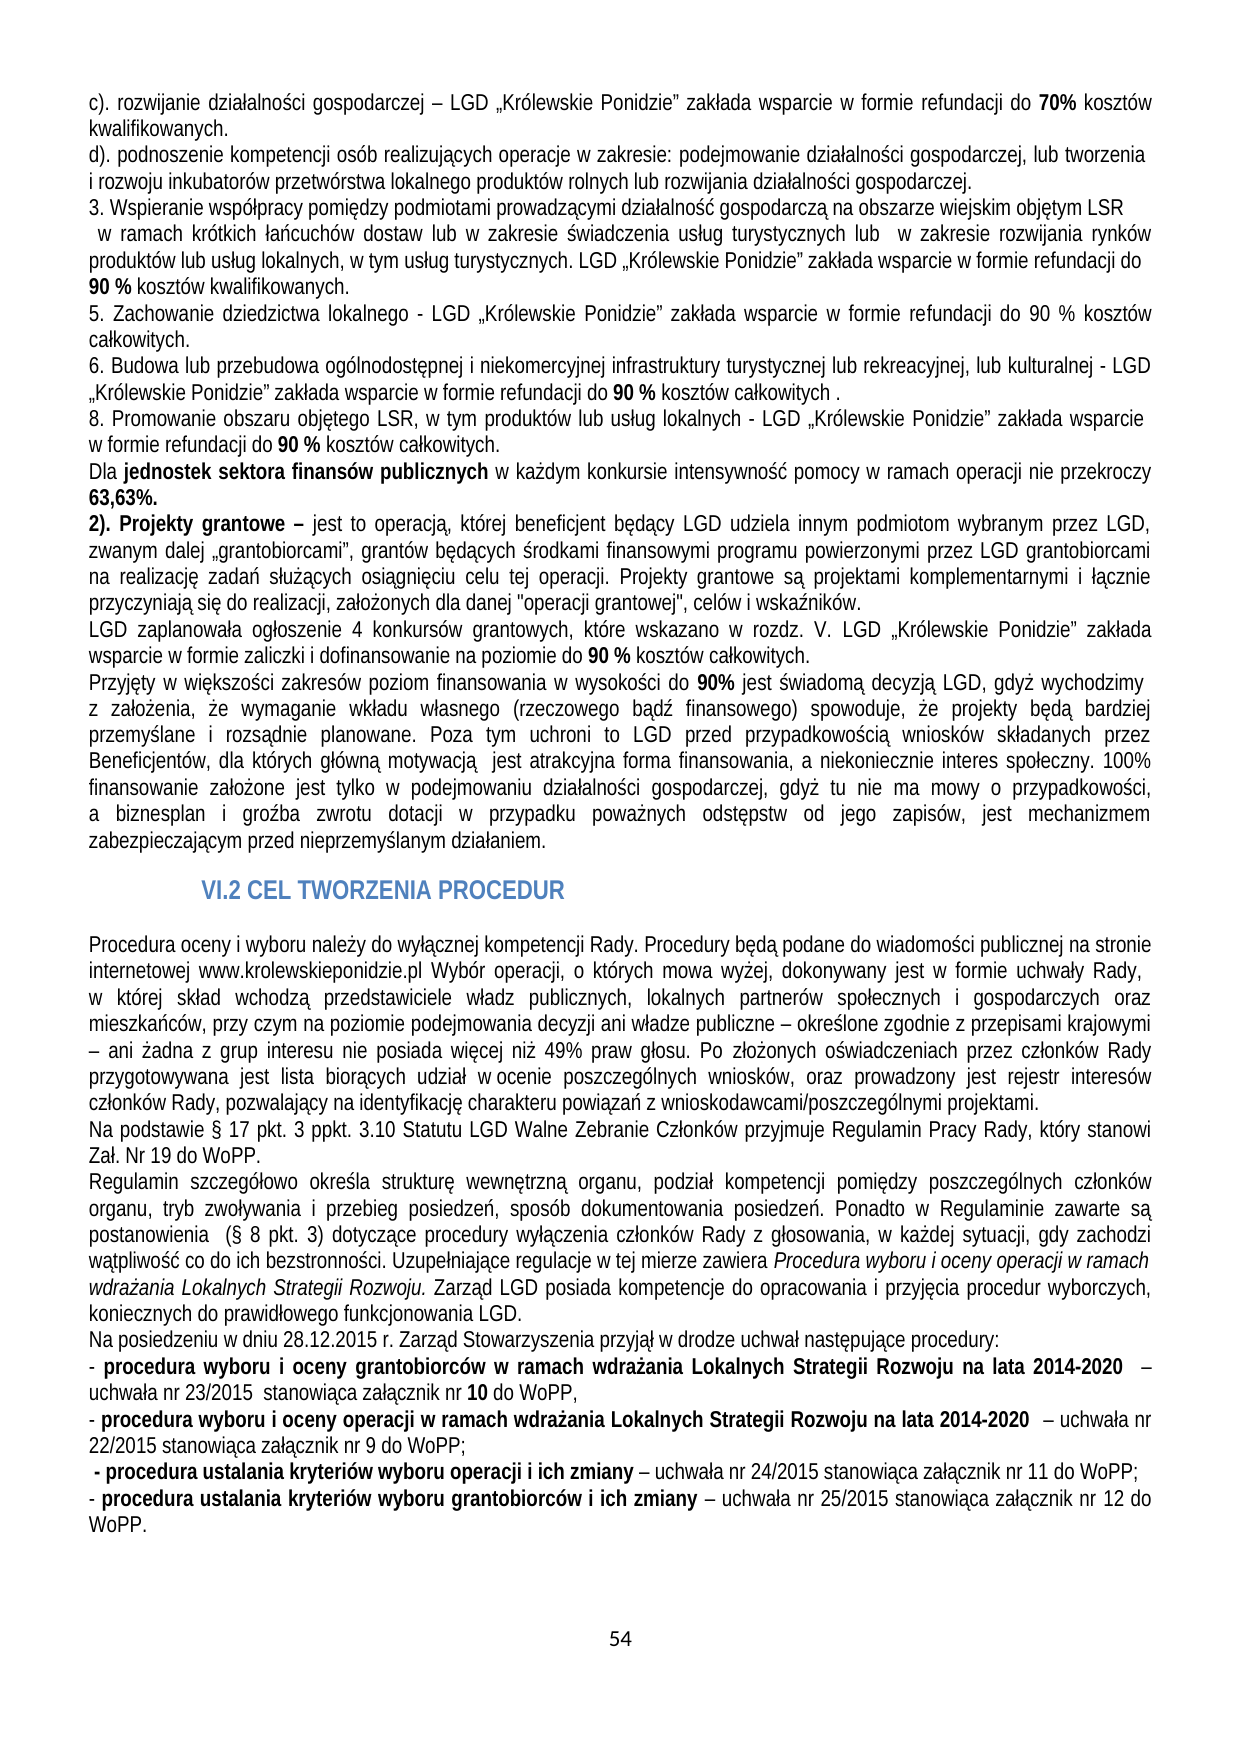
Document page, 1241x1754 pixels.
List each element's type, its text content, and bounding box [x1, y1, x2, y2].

text - procedura ustalania kryteriów wyboru operacji i ich zmiany – uchwała nr 24/2015 stanowiąca załącznik nr 11 do WoPP; [89, 1458, 1152, 1484]
text Dla jednostek sektora finansów publicznych w każdym konkursie intensywność pomocy w ramach operacji nie przekroczy 63,63%. [89, 458, 1152, 510]
text LGD zaplanowała ogłoszenie 4 konkursów grantowych, które wskazano w rozdz. V. LGD „Królewskie Ponidzie” zakłada wsparcie w formie zaliczki i dofinansowanie na poziomie do 90 % kosztów całkowitych. [89, 616, 1152, 668]
text w ramach krótkich łańcuchów dostaw lub w zakresie świadczenia usług turystycznych lub w zakresie rozwijania rynków produktów lub usług lokalnych, w tym usług turystycznych. LGD „Królewskie Ponidzie” zakłada wsparcie w formie refundacji do [89, 220, 1152, 273]
text 90 % kosztów kwalifikowanych. [89, 273, 1152, 299]
text 6. Budowa lub przebudowa ogólnodostępnej i niekomercyjnej infrastruktury turystycznej lub rekreacyjnej, lub kulturalnej - LGD „Królewskie Ponidzie” zakłada wsparcie w formie refundacji do 90 % kosztów całkowitych . [89, 352, 1152, 405]
subtitle VI.2 CEL TWORZENIA PROCEDUR [201, 874, 1152, 905]
text Przyjęty w większości zakresów poziom finansowania w wysokości do 90% jest świadomą decyzją LGD, gdyż wychodzimy z założenia, że wymaganie wkładu własnego (rzeczowego bądź finansowego) spowoduje, że projekty będą bardziej przemyślane i rozsądnie planowane. Poza tym uchroni to LGD przed przypadkowością wniosków składanych przez Beneficjentów, dla których główną motywacją jest atrakcyjna forma finansowania, a niekoniecznie interes społeczny. 100% finansowanie założone jest tylko w podejmowaniu działalności gospodarczej, gdyż tu nie ma mowy o przypadkowości, a biznesplan i groźba zwrotu dotacji w przypadku poważnych odstępstw od jego zapisów, jest mechanizmem zabezpieczającym przed nieprzemyślanym działaniem. [89, 668, 1152, 853]
text c). rozwijanie działalności gospodarczej – LGD „Królewskie Ponidzie” zakłada wsparcie w formie refundacji do 70% kosztów kwalifikowanych. [89, 89, 1152, 141]
text Regulamin szczegółowo określa strukturę wewnętrzną organu, podział kompetencji pomiędzy poszczególnych członków organu, tryb zwoływania i przebieg posiedzeń, sposób dokumentowania posiedzeń. Ponadto w Regulaminie zawarte są postanowienia (§ 8 pkt. 3) dotyczące procedury wyłączenia członków Rady z głosowania, w każdej sytuacji, gdy zachodzi wątpliwość co do ich bezstronności. Uzupełniające regulacje w tej mierze zawiera Procedura wyboru i oceny operacji w ramach wdrażania Lokalnych Strategii Rozwoju. Zarząd LGD posiada kompetencje do opracowania i przyjęcia procedur wyborczych, koniecznych do prawidłowego funkcjonowania LGD. [89, 1168, 1152, 1326]
text d). podnoszenie kompetencji osób realizujących operacje w zakresie: podejmowanie działalności gospodarczej, lub tworzenia i rozwoju inkubatorów przetwórstwa lokalnego produktów rolnych lub rozwijania działalności gospodarczej. [89, 141, 1152, 194]
text Na podstawie § 17 pkt. 3 ppkt. 3.10 Statutu LGD Walne Zebranie Członków przyjmuje Regulamin Pracy Rady, który stanowi Zał. Nr 19 do WoPP. [89, 1116, 1152, 1168]
text 8. Promowanie obszaru objętego LSR, w tym produktów lub usług lokalnych - LGD „Królewskie Ponidzie” zakłada wsparcie w formie refundacji do 90 % kosztów całkowitych. [89, 405, 1152, 458]
text 2). Projekty grantowe – jest to operacją, której beneficjent będący LGD udziela innym podmiotom wybranym przez LGD, zwanym dalej „grantobiorcami”, grantów będących środkami finansowymi programu powierzonymi przez LGD grantobiorcami na realizację zadań służących osiągnięciu celu tej operacji. Projekty grantowe są projektami komplementarnymi i łącznie przyczyniają się do realizacji, założonych dla danej "operacji grantowej", celów i wskaźników. [89, 510, 1152, 616]
text 3. Wspieranie współpracy pomiędzy podmiotami prowadzącymi działalność gospodarczą na obszarze wiejskim objętym LSR [89, 194, 1152, 220]
text 5. Zachowanie dziedzictwa lokalnego - LGD „Królewskie Ponidzie” zakłada wsparcie w formie refundacji do 90 % kosztów całkowitych. [89, 299, 1152, 352]
text Na posiedzeniu w dniu 28.12.2015 r. Zarząd Stowarzyszenia przyjął w drodze uchwał następujące procedury: [89, 1326, 1152, 1353]
text - procedura wyboru i oceny grantobiorców w ramach wdrażania Lokalnych Strategii Rozwoju na lata 2014-2020 – uchwała nr 23/2015 stanowiąca załącznik nr 10 do WoPP, [89, 1353, 1152, 1406]
text Procedura oceny i wyboru należy do wyłącznej kompetencji Rady. Procedury będą podane do wiadomości publicznej na stronie internetowej www.krolewskieponidzie.pl Wybór operacji, o których mowa wyżej, dokonywany jest w formie uchwały Rady, w której skład wchodzą przedstawiciele władz publicznych, lokalnych partnerów społecznych i gospodarczych oraz mieszkańców, przy czym na poziomie podejmowania decyzji ani władze publiczne – określone zgodnie z przepisami krajowymi – ani żadna z grup interesu nie posiada więcej niż 49% praw głosu. Po złożonych oświadczeniach przez członków Rady przygotowywana jest lista biorących udział w ocenie poszczególnych wniosków, oraz prowadzony jest rejestr interesów członków Rady, pozwalający na identyfikację charakteru powiązań z wnioskodawcami/poszczególnymi projektami. [89, 931, 1152, 1116]
text - procedura wyboru i oceny operacji w ramach wdrażania Lokalnych Strategii Rozwoju na lata 2014-2020 – uchwała nr 22/2015 stanowiąca załącznik nr 9 do WoPP; [89, 1406, 1152, 1458]
text - procedura ustalania kryteriów wyboru grantobiorców i ich zmiany – uchwała nr 25/2015 stanowiąca załącznik nr 12 do WoPP. [89, 1484, 1152, 1537]
